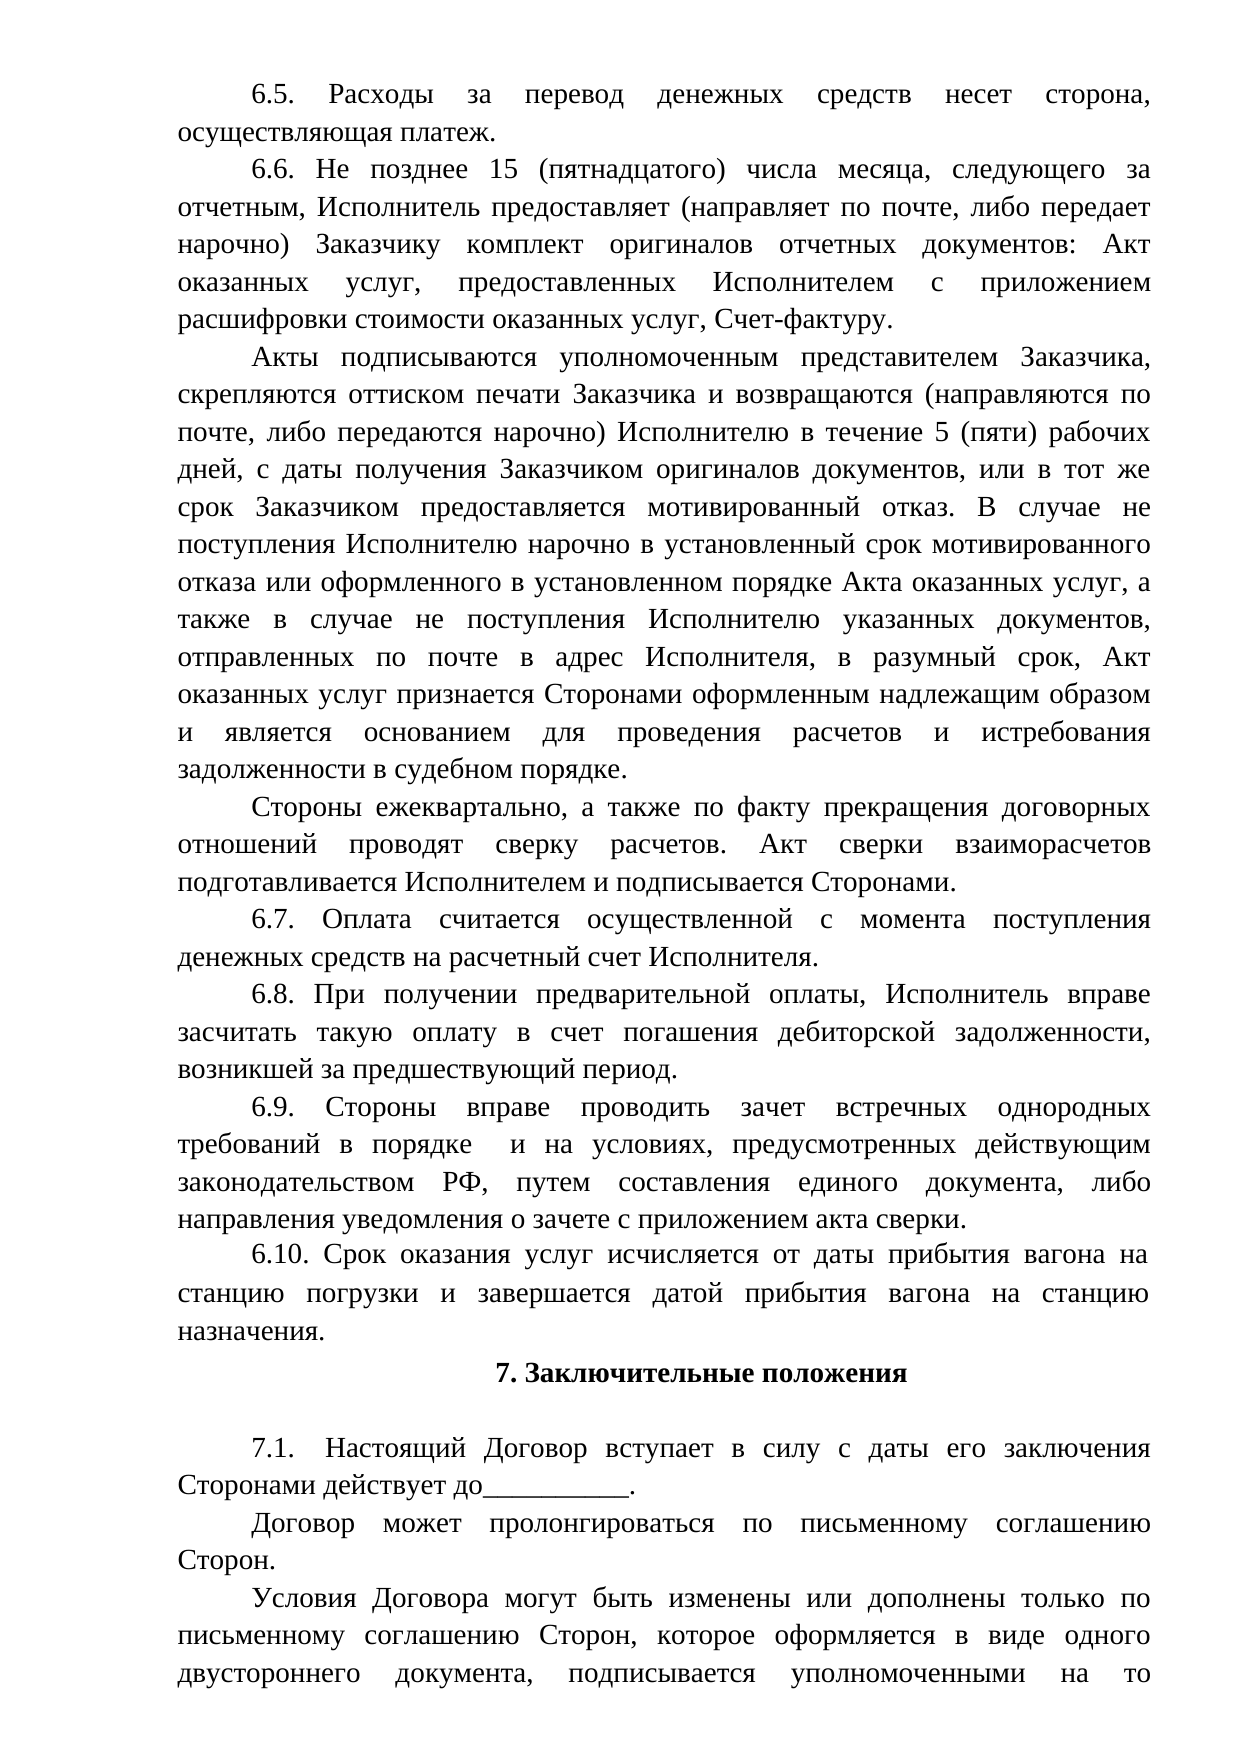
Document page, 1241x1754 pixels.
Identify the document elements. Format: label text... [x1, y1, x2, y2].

text 6.7. Оплата считается осуществленной с момента поступления денежных средств на расчетный счет Исполнителя. [177, 899, 1152, 974]
text 6.10. Срок оказания услуг исчисляется от даты прибытия вагона на станцию погрузки и завершается датой прибытия вагона на станцию назначения. [177, 1236, 1149, 1347]
text Акты подписываются уполномоченным представителем Заказчика, скрепляются оттиском печати Заказчика и возвращаются (направляются по почте, либо передаются нарочно) Исполнителю в течение 5 (пяти) рабочих дней, с даты получения Заказчиком оригиналов документов, или в тот же срок Заказчиком предоставляется мотивированный отказ. В случае не поступления Исполнителю нарочно в установленный срок мотивированного отказа или оформленного в установленном порядке Акта оказанных услуг, а также в случае не поступления Исполнителю указанных документов, отправленных по почте в адрес Исполнителя, в разумный срок, Акт оказанных услуг признается Сторонами оформленным надлежащим образом и является основанием для проведения расчетов и истребования задолженности в судебном порядке. [177, 336, 1152, 786]
text Договор может пролонгироваться по письменному соглашению Сторон. [177, 1502, 1152, 1577]
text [177, 1577, 1152, 1689]
text 6.6. Не позднее 15 (пятнадцатого) числа месяца, следующего за отчетным, Исполнитель предоставляет (направляет по почте, либо передает нарочно) Заказчику комплект оригиналов отчетных документов: Акт оказанных услуг, предоставленных Исполнителем с приложением расшифровки стоимости оказанных услуг, Счет-фактуру. [177, 149, 1152, 336]
text 6.9. Стороны вправе проводить зачет встречных однородных требований в порядке и на условиях, предусмотренных действующим законодательством РФ, путем составления единого документа, либо направления уведомления о зачете с приложением акта сверки. [177, 1086, 1152, 1236]
text 6.8. При получении предварительной оплаты, Исполнитель вправе засчитать такую оплату в счет погашения дебиторской задолженности, возникшей за предшествующий период. [177, 974, 1152, 1086]
text 7. Заключительные положения [177, 1352, 1152, 1389]
text Стороны ежеквартально, а также по факту прекращения договорных отношений проводят сверку расчетов. Акт сверки взаиморасчетов подготавливается Исполнителем и подписывается Сторонами. [177, 786, 1152, 899]
list Настоящий Договор вступает в силу с даты его заключения Сторонами действует до__________. [177, 1427, 1152, 1502]
text 6.5. Расходы за перевод денежных средств несет сторона, осуществляющая платеж. [177, 74, 1152, 149]
